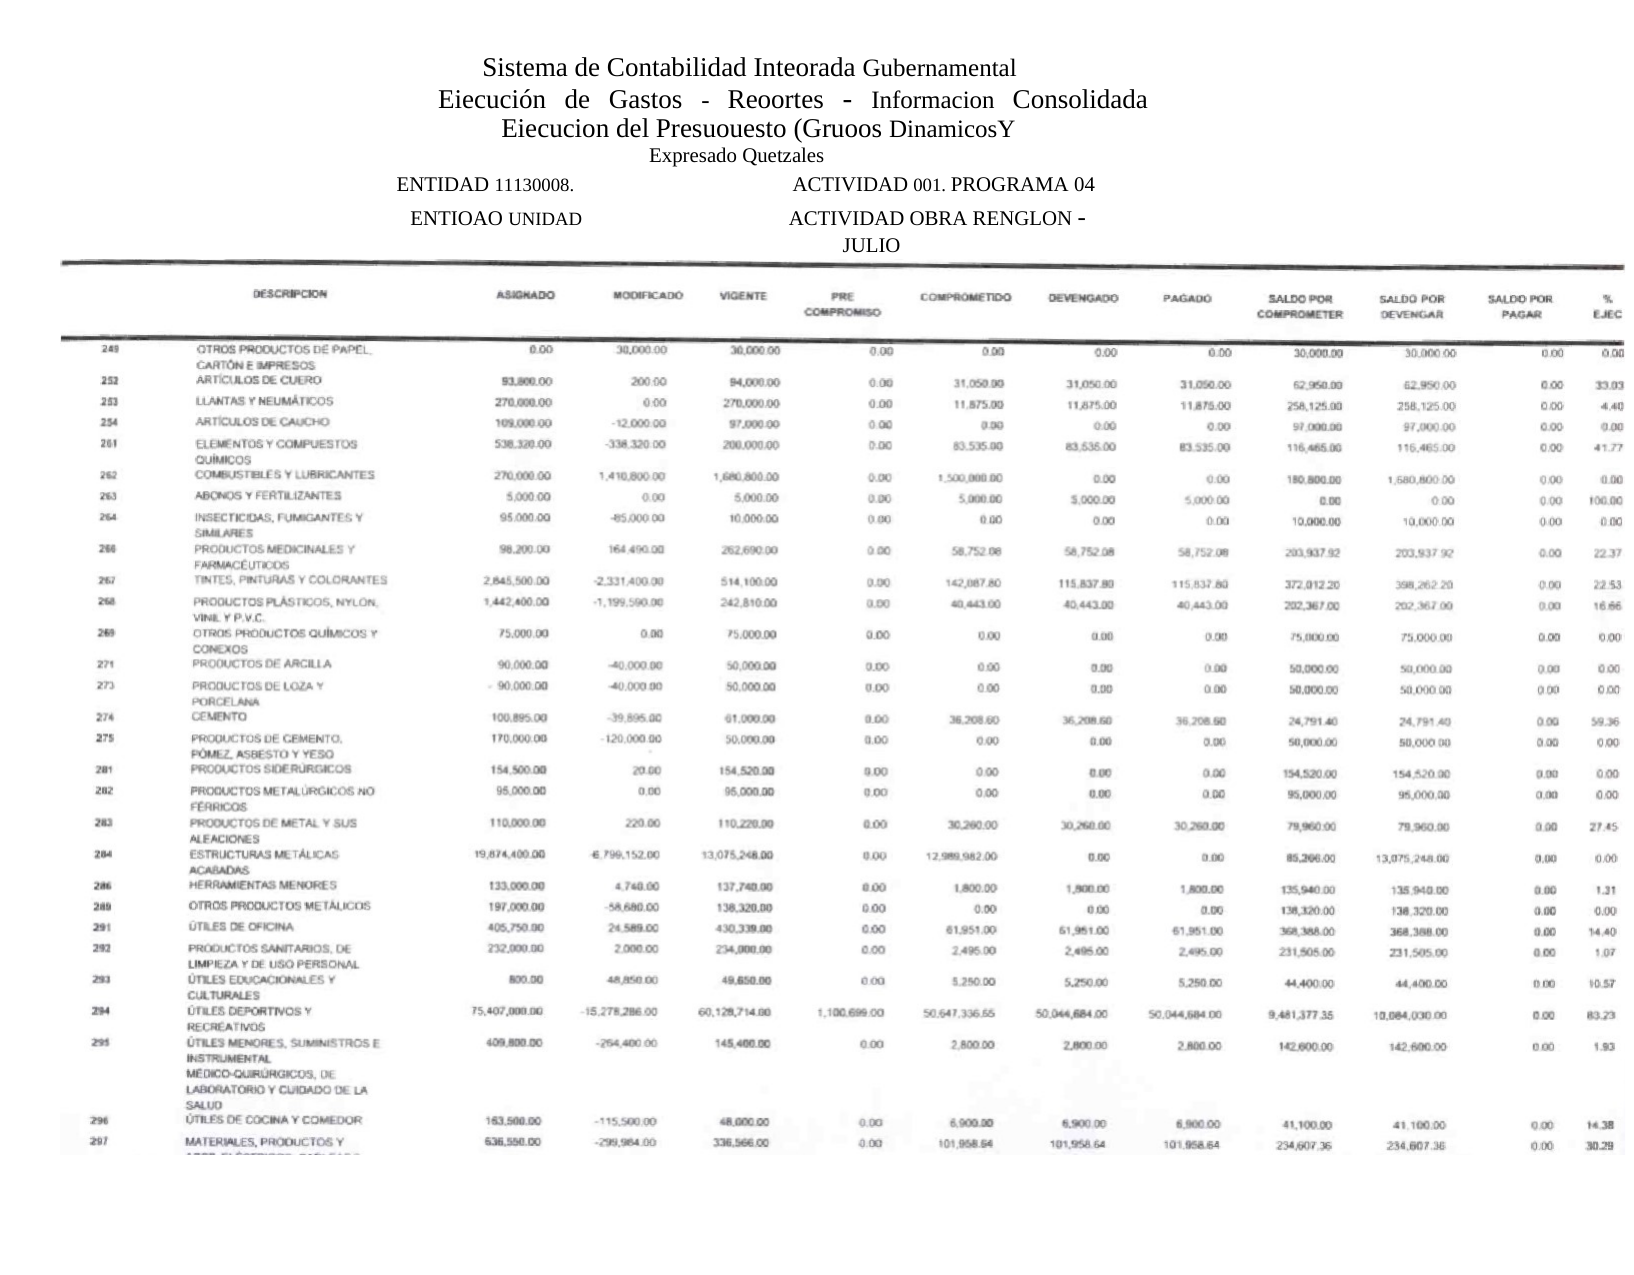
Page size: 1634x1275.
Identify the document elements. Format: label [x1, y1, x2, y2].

picture [60, 259, 1626, 1155]
